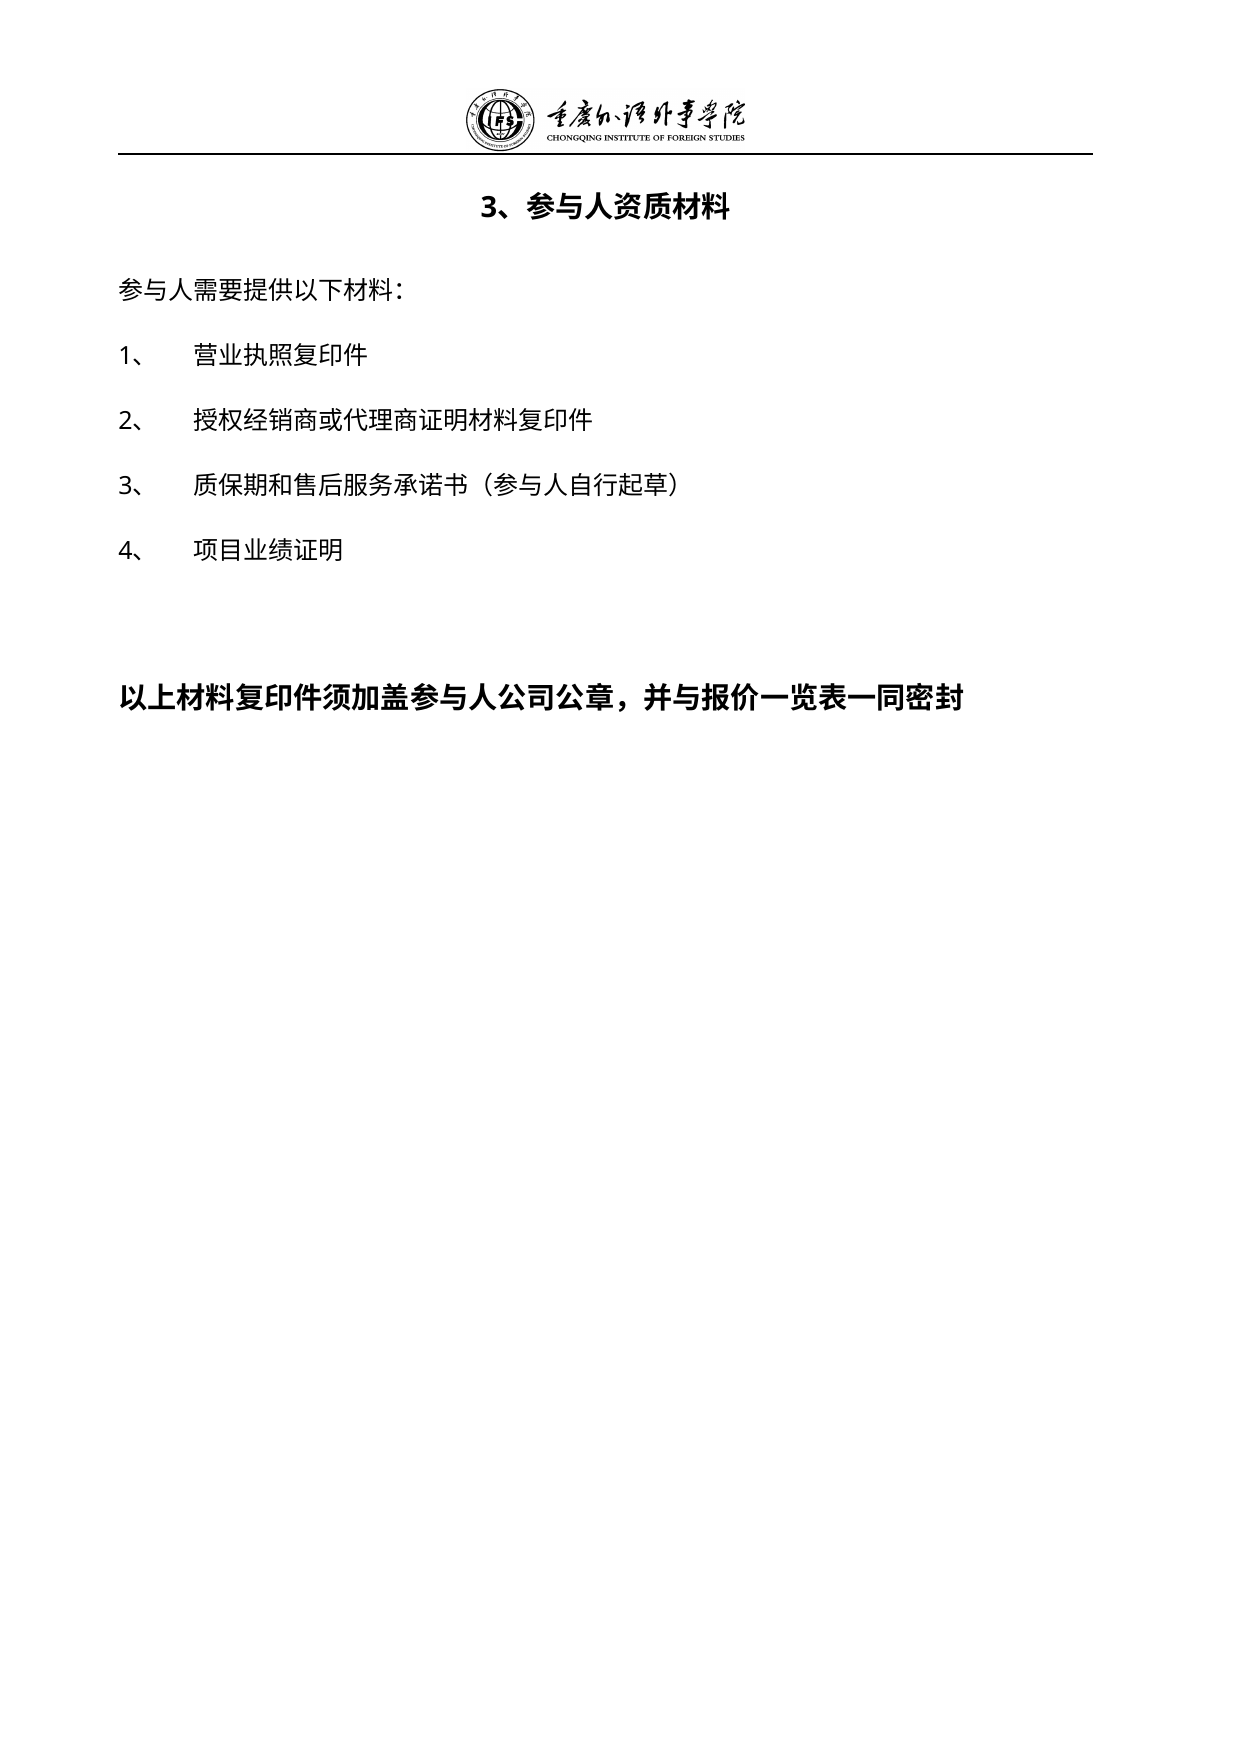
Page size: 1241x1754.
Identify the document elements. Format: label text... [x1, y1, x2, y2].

list 营业执照复印件 [118, 321, 1093, 386]
text 以上材料复印件须加盖参与人公司公章，并与报价一览表一同密封 [118, 663, 1093, 728]
list 质保期和售后服务承诺书（参与人自行起草） [118, 451, 1093, 516]
text 3、参与人资质材料 [118, 173, 1093, 238]
list 项目业绩证明 [118, 516, 1093, 581]
picture [465, 88, 746, 152]
text 参与人需要提供以下材料： [118, 256, 1093, 321]
list 授权经销商或代理商证明材料复印件 [118, 386, 1093, 451]
